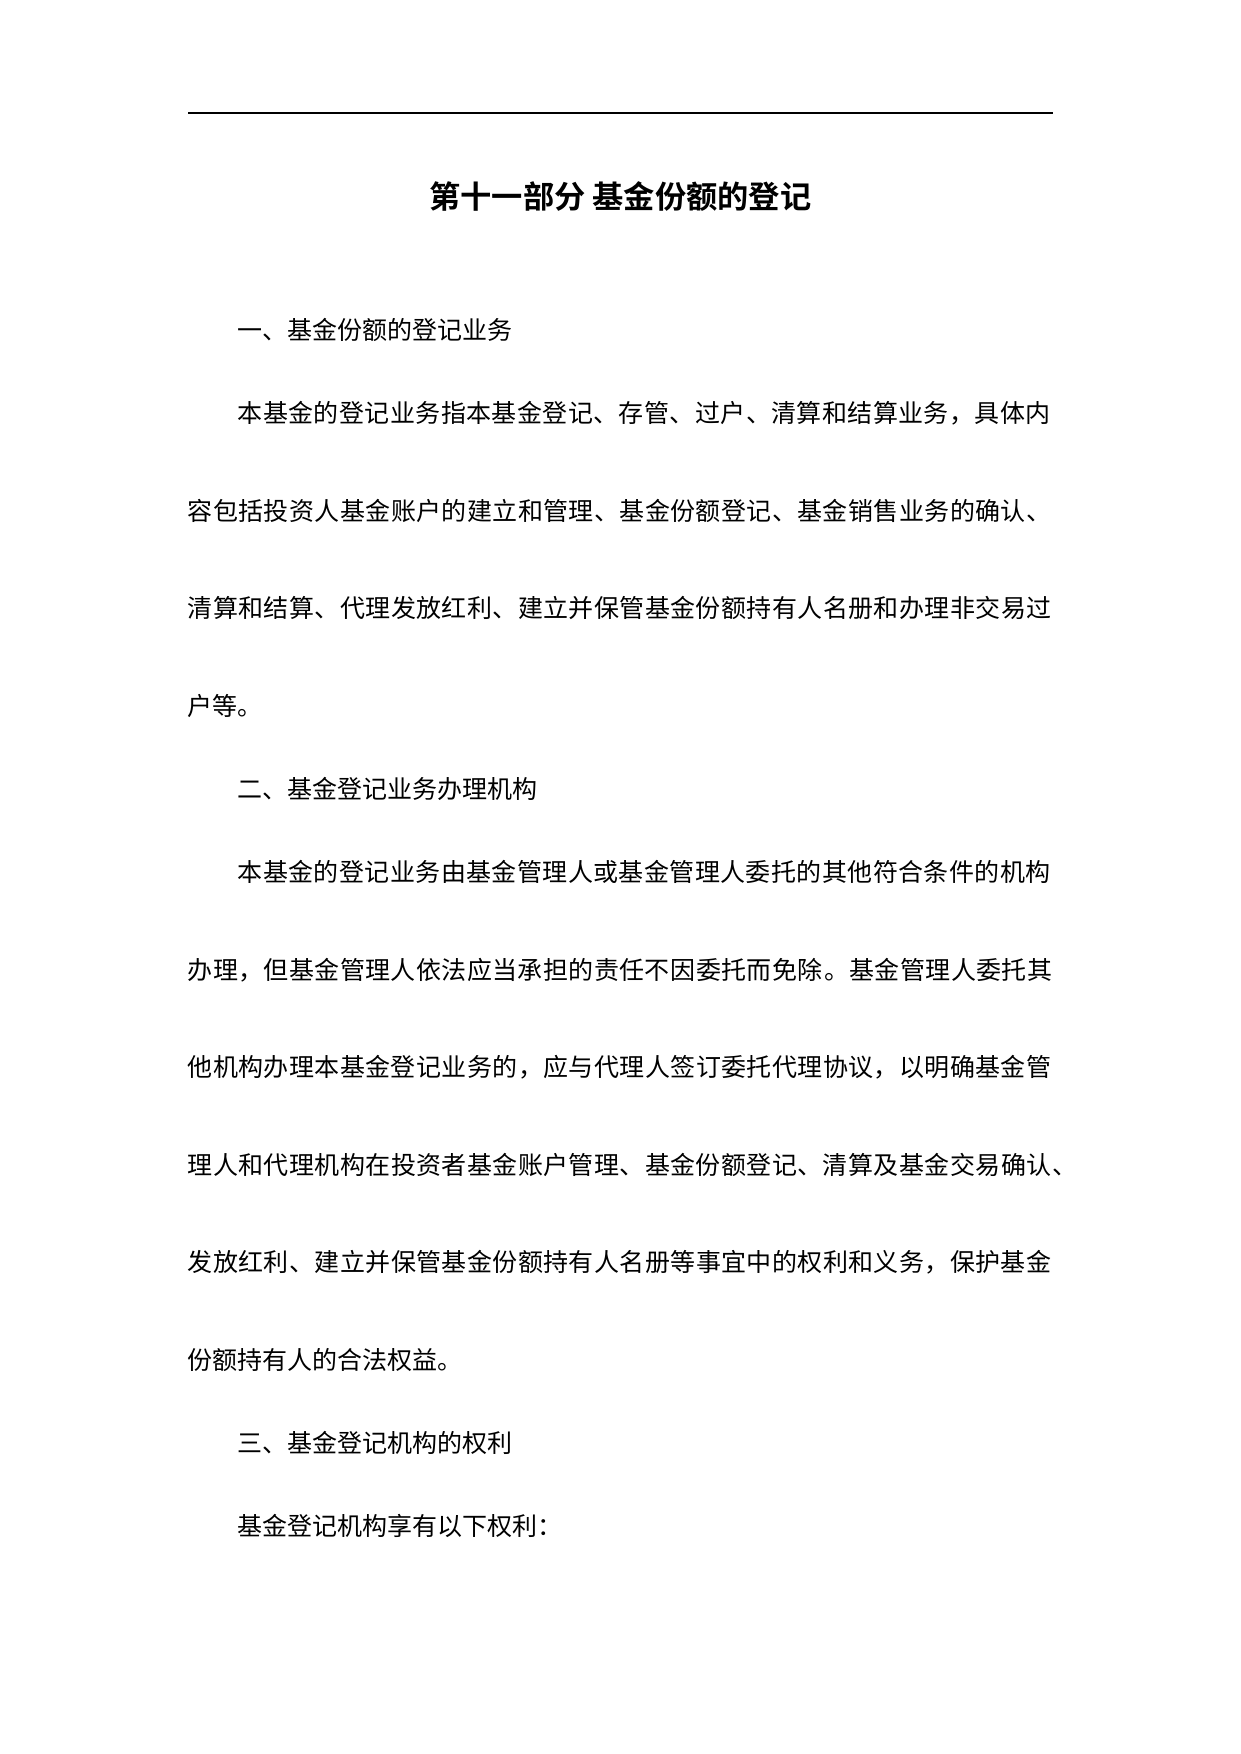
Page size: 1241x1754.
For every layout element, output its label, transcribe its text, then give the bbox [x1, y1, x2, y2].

text 三、基金登记机构的权利 [187, 1409, 1053, 1474]
text 本基金的登记业务由基金管理人或基金管理人委托的其他符合条件的机构办理，但基金管理人依法应当承担的责任不因委托而免除。基金管理人委托其他机构办理本基金登记业务的，应与代理人签订委托代理协议，以明确基金管理人和代理机构在投资者基金账户管理、基金份额登记、清算及基金交易确认、发放红利、建立并保管基金份额持有人名册等事宜中的权利和义务，保护基金份额持有人的合法权益。 [187, 838, 1053, 1391]
subtitle 第十一部分 基金份额的登记 [187, 162, 1053, 227]
text 本基金的登记业务指本基金登记、存管、过户、清算和结算业务，具体内容包括投资人基金账户的建立和管理、基金份额登记、基金销售业务的确认、清算和结算、代理发放红利、建立并保管基金份额持有人名册和办理非交易过户等。 [187, 379, 1053, 737]
text 基金登记机构享有以下权利： [187, 1492, 1053, 1557]
text 二、基金登记业务办理机构 [187, 755, 1053, 820]
text 一、基金份额的登记业务 [187, 296, 1053, 361]
